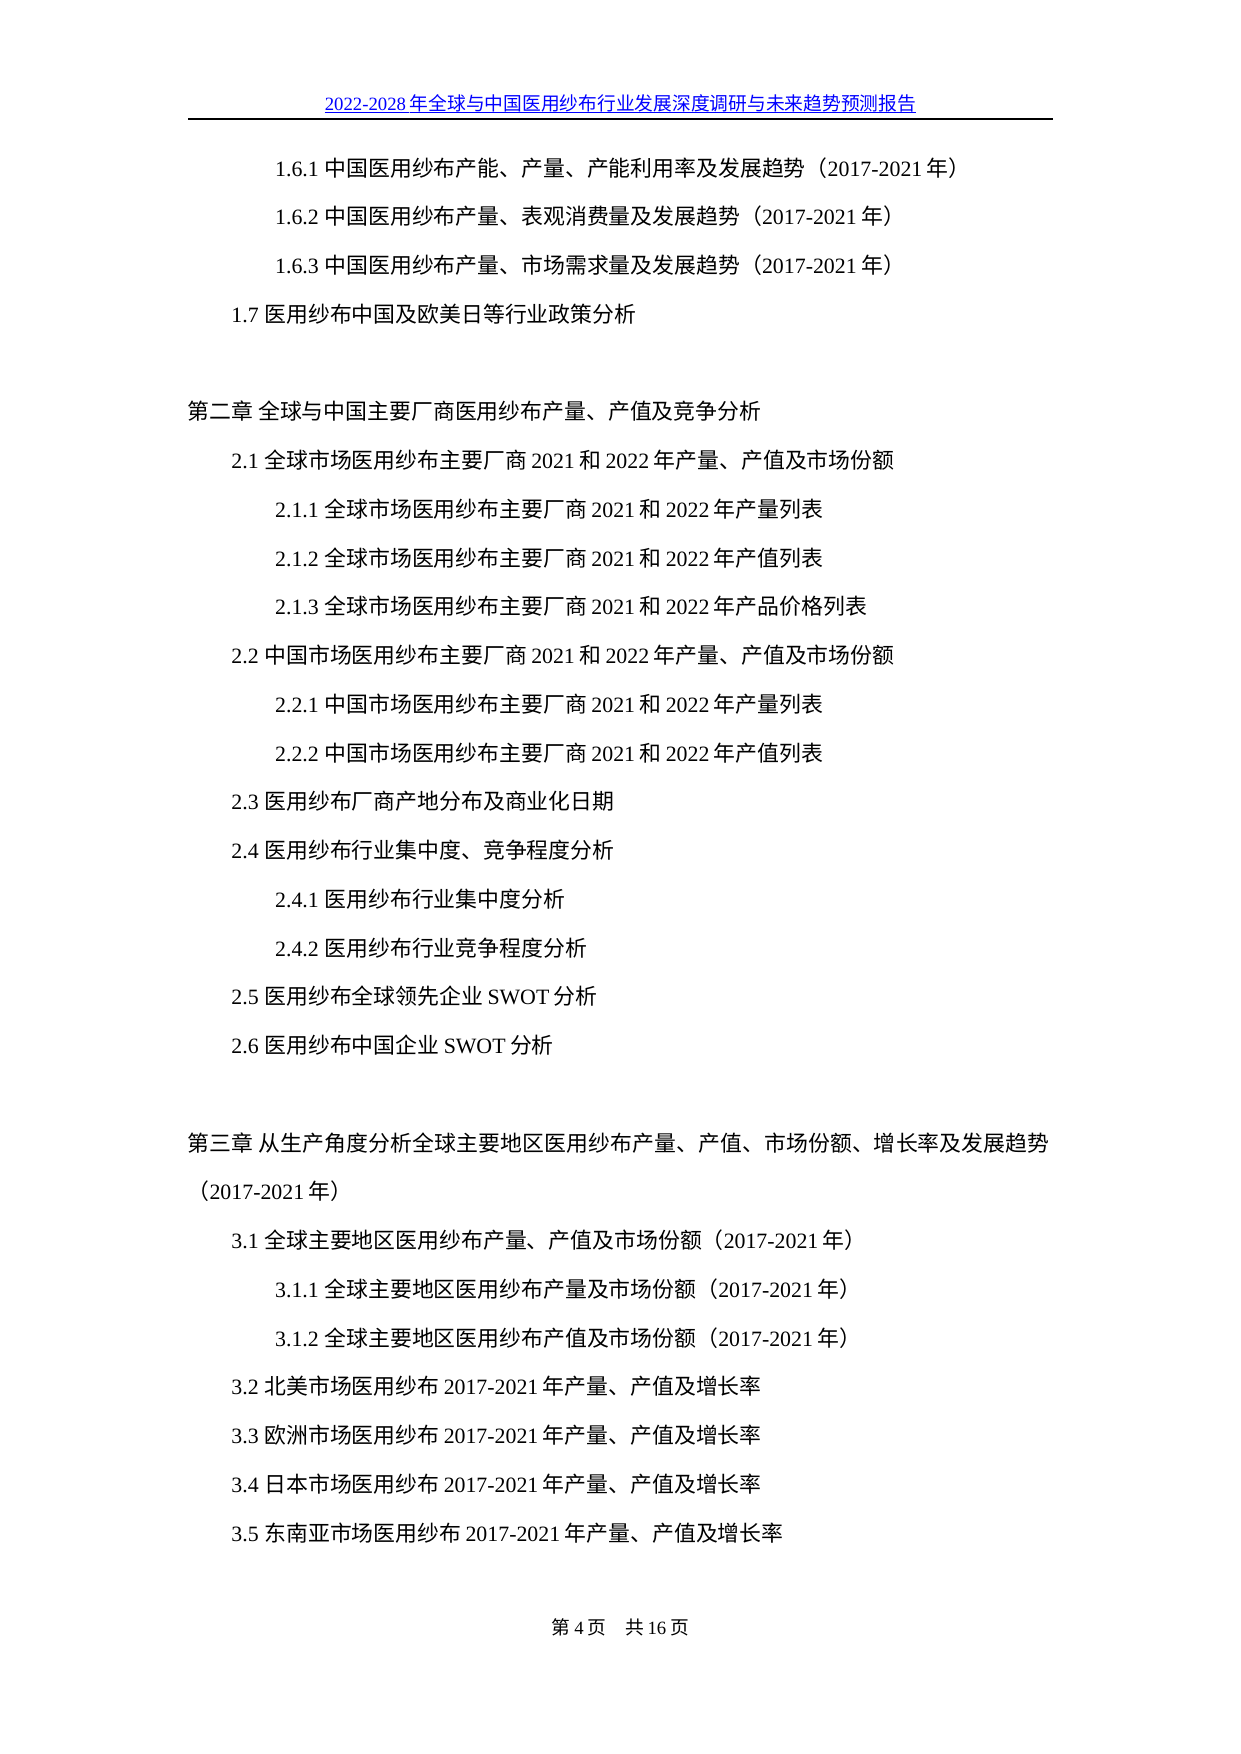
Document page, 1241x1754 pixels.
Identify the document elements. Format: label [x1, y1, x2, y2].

text [187, 150, 1053, 1548]
